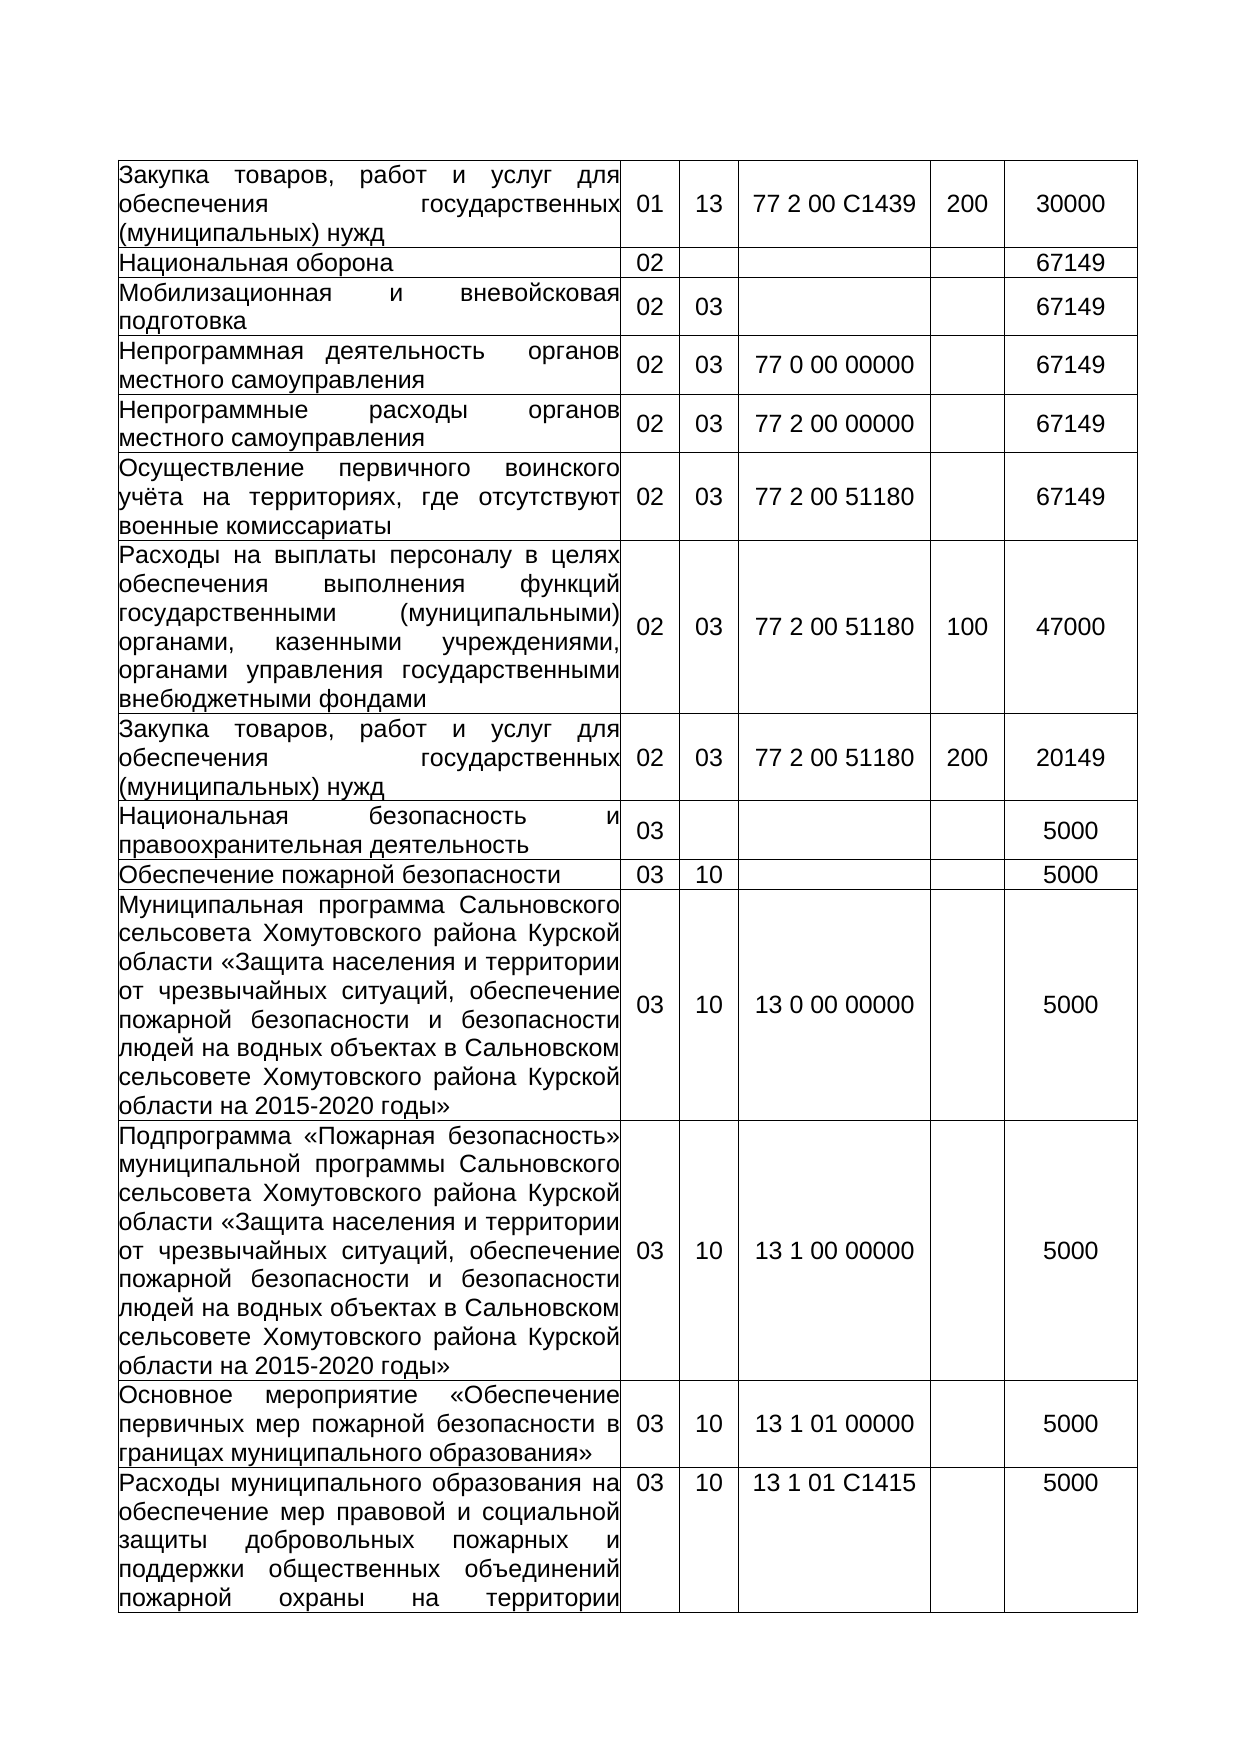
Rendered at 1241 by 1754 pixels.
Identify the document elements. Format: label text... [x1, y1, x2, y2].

table_cell 13 1 00 00000 [739, 1121, 930, 1379]
table_cell 03 [680, 278, 738, 335]
table_cell 03 [621, 1468, 679, 1612]
table_cell 03 [680, 714, 738, 800]
table_cell [739, 248, 930, 277]
table_cell [931, 248, 1004, 277]
table_cell 20149 [1005, 714, 1137, 800]
table_cell [931, 395, 1004, 452]
table_cell 67149 [1005, 395, 1137, 452]
table_cell 77 2 00 51180 [739, 453, 930, 539]
table_cell [739, 801, 930, 859]
table_cell 67149 [1005, 278, 1137, 335]
table_cell 77 2 00 51180 [739, 714, 930, 800]
table_cell Расходы на выплаты персоналу в целях обеспечения выполнения функций государственными (муниципальными) органами, казенными учреждениями, органами управления государственными внебюджетными фондами [119, 541, 620, 713]
table_cell 13 [680, 161, 738, 247]
table_cell 200 [931, 714, 1004, 800]
table_cell 13 1 01 С1415 [739, 1468, 930, 1612]
table_cell 77 2 00 51180 [739, 541, 930, 713]
table_cell 77 2 00 00000 [739, 395, 930, 452]
table_cell 67149 [1005, 453, 1137, 539]
table_cell Обеспечение пожарной безопасности [119, 860, 620, 889]
table_cell Национальная безопасность и правоохранительная деятельность [119, 801, 620, 859]
table_cell 67149 [1005, 248, 1137, 277]
table_cell Непрограммная деятельность органов местного самоуправления [119, 336, 620, 394]
table_cell Закупка товаров, работ и услуг для обеспечения государственных (муниципальных) нужд [119, 161, 620, 247]
table_cell [931, 278, 1004, 335]
table_cell 47000 [1005, 541, 1137, 713]
table_cell 02 [621, 395, 679, 452]
table_cell 13 1 01 00000 [739, 1381, 930, 1467]
table_cell [931, 890, 1004, 1120]
table_cell [931, 1381, 1004, 1467]
table_cell 02 [621, 336, 679, 394]
table_cell [680, 801, 738, 859]
table_cell 03 [680, 395, 738, 452]
table_cell 03 [680, 453, 738, 539]
table_cell 02 [621, 278, 679, 335]
table_cell 03 [621, 860, 679, 889]
table_cell 100 [931, 541, 1004, 713]
table_cell 5000 [1005, 860, 1137, 889]
table_cell Осуществление первичного воинского учёта на территориях, где отсутствуют военные комиссариаты [119, 453, 620, 539]
table_cell [680, 248, 738, 277]
table_cell [931, 336, 1004, 394]
table_cell 13 0 00 00000 [739, 890, 930, 1120]
table_cell [739, 278, 930, 335]
table_cell 02 [621, 541, 679, 713]
table_cell 10 [680, 1468, 738, 1612]
table_cell Национальная оборона [119, 248, 620, 277]
table_cell [931, 1468, 1004, 1612]
table_cell 03 [621, 1121, 679, 1379]
table_cell 03 [621, 1381, 679, 1467]
table_cell 10 [680, 1381, 738, 1467]
table_cell 5000 [1005, 890, 1137, 1120]
table_cell Непрограммные расходы органов местного самоуправления [119, 395, 620, 452]
table_cell 03 [680, 541, 738, 713]
table_cell [931, 453, 1004, 539]
table_cell 77 0 00 00000 [739, 336, 930, 394]
table_cell [739, 860, 930, 889]
table_cell 02 [621, 248, 679, 277]
table_cell 5000 [1005, 801, 1137, 859]
table_cell [931, 860, 1004, 889]
table_cell Закупка товаров, работ и услуг для обеспечения государственных (муниципальных) нужд [119, 714, 620, 800]
table_cell 67149 [1005, 336, 1137, 394]
table_cell Муниципальная программа Сальновского сельсовета Хомутовского района Курской области «Защита населения и территории от чрезвычайных ситуаций, обеспечение пожарной безопасности и безопасности людей на водных объектах в Сальновском сельсовете Хомутовского района Курской области на 2015-2020 годы» [119, 890, 620, 1120]
table_cell 03 [621, 890, 679, 1120]
table_cell [931, 1121, 1004, 1379]
table_cell Мобилизационная и вневойсковая подготовка [119, 278, 620, 335]
table_cell 10 [680, 860, 738, 889]
table_cell 77 2 00 С1439 [739, 161, 930, 247]
table_cell 01 [621, 161, 679, 247]
table_cell 30000 [1005, 161, 1137, 247]
table_cell 03 [621, 801, 679, 859]
table_cell 5000 [1005, 1381, 1137, 1467]
table_cell 10 [680, 890, 738, 1120]
table_cell 200 [931, 161, 1004, 247]
table_cell [931, 801, 1004, 859]
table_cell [119, 1468, 620, 1612]
table_cell 03 [680, 336, 738, 394]
table_cell Подпрограмма «Пожарная безопасность» муниципальной программы Сальновского сельсовета Хомутовского района Курской области «Защита населения и территории от чрезвычайных ситуаций, обеспечение пожарной безопасности и безопасности людей на водных объектах в Сальновском сельсовете Хомутовского района Курской области на 2015-2020 годы» [119, 1121, 620, 1379]
table_cell 5000 [1005, 1121, 1137, 1379]
table_cell 5000 [1005, 1468, 1137, 1612]
table_cell Основное мероприятие «Обеспечение первичных мер пожарной безопасности в границах муниципального образования» [119, 1381, 620, 1467]
table_cell 02 [621, 453, 679, 539]
table_cell 02 [621, 714, 679, 800]
table_cell 10 [680, 1121, 738, 1379]
